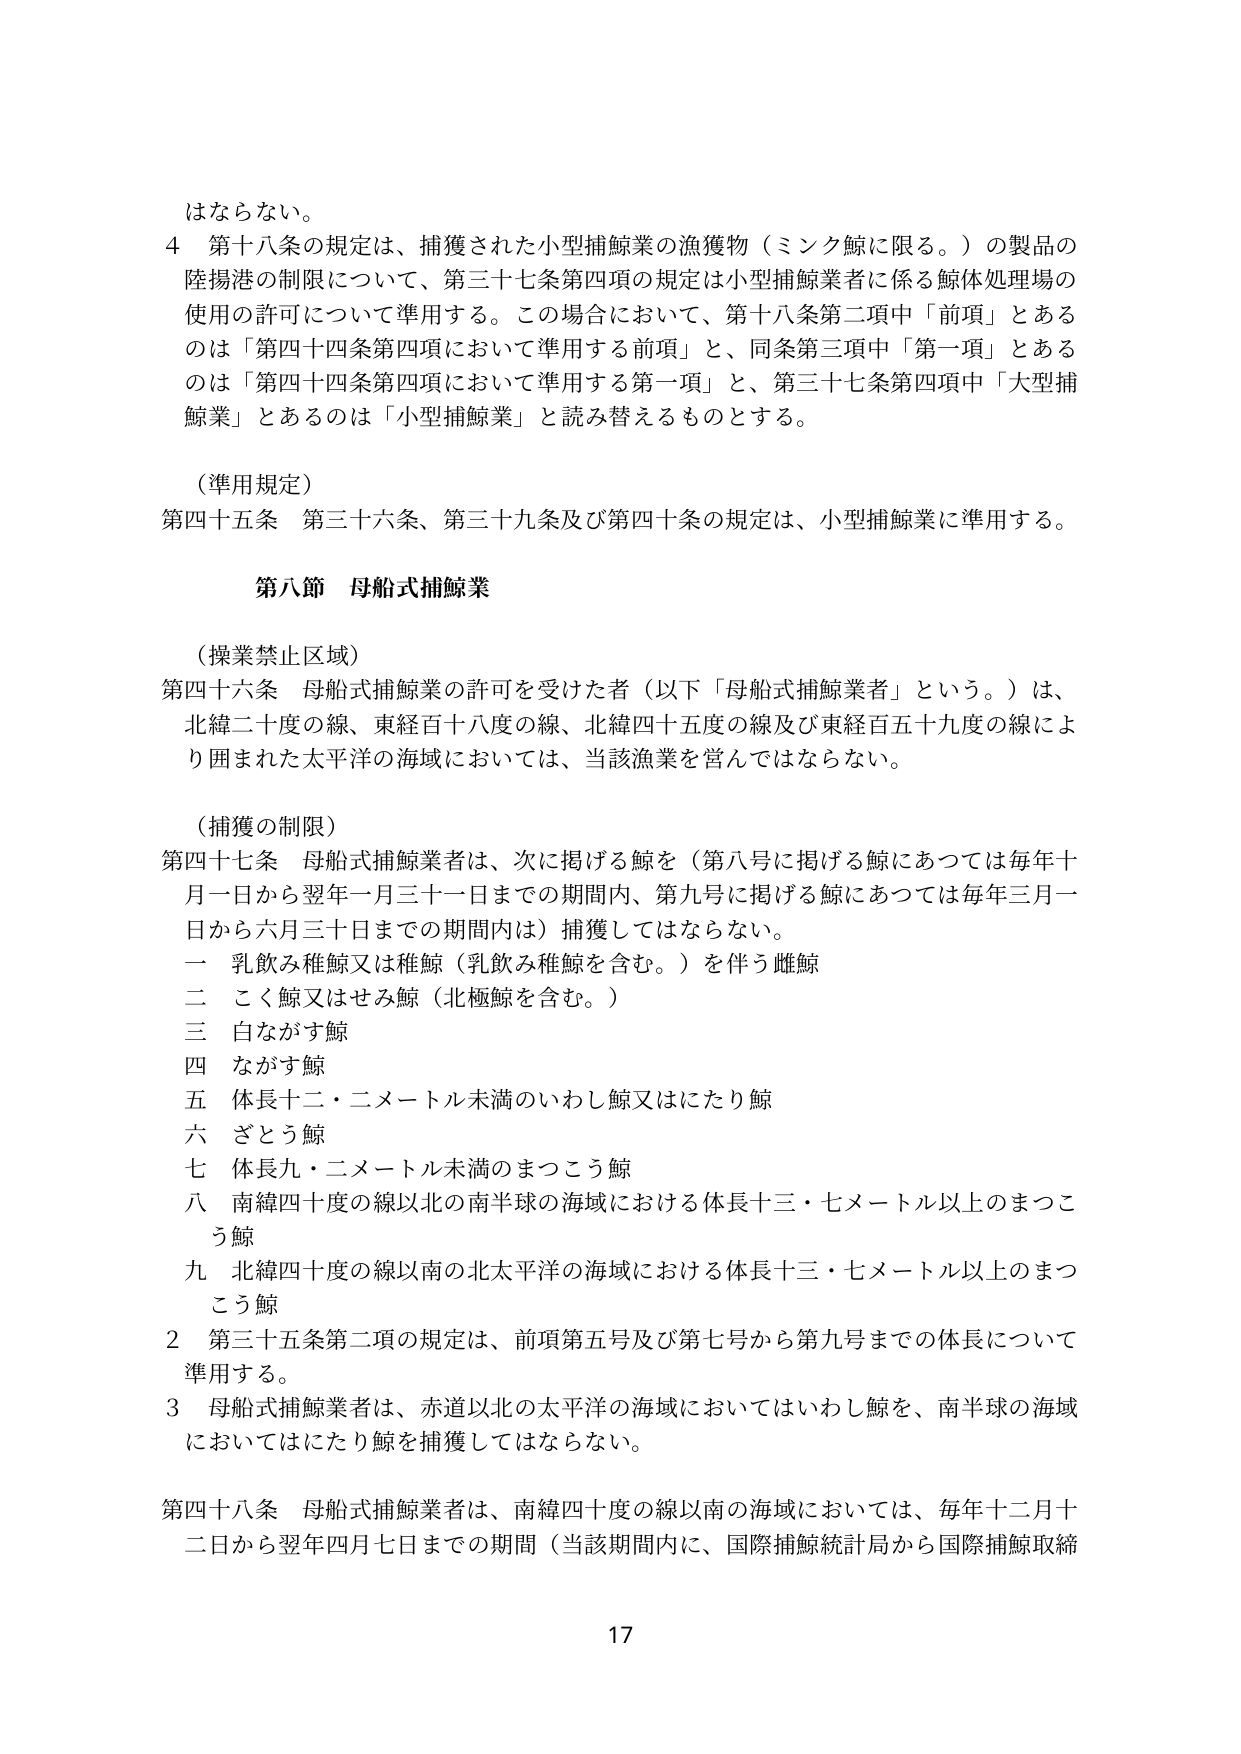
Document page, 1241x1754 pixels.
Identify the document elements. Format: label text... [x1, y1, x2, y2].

text 六 ざとう鯨 [184, 1116, 1079, 1150]
text 九 北緯四十度の線以南の北太平洋の海域における体長十三・七メートル以上のまつこう鯨 [184, 1253, 1079, 1321]
text ３ 母船式捕鯨業者は、赤道以北の太平洋の海域においてはいわし鯨を、南半球の海域においてはにたり鯨を捕獲してはならない。 [161, 1389, 1079, 1458]
text （準用規定） [184, 467, 1079, 501]
text 四 ながす鯨 [184, 1048, 1079, 1082]
text 第四十五条 第三十六条、第三十九条及び第四十条の規定は、小型捕鯨業に準用する。 [161, 501, 1079, 535]
text （捕獲の制限） [184, 809, 1079, 843]
text 第四十七条 母船式捕鯨業者は、次に掲げる鯨を（第八号に掲げる鯨にあつては毎年十月一日から翌年一月三十一日までの期間内、第九号に掲げる鯨にあつては毎年三月一日から六月三十日までの期間内は）捕獲してはならない。 [161, 843, 1079, 945]
text 第四十六条 母船式捕鯨業の許可を受けた者（以下「母船式捕鯨業者」という。）は、北緯二十度の線、東経百十八度の線、北緯四十五度の線及び東経百五十九度の線により囲まれた太平洋の海域においては、当該漁業を営んではならない。 [161, 672, 1079, 774]
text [161, 1492, 1079, 1560]
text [161, 194, 1079, 228]
text 二 こく鯨又はせみ鯨（北極鯨を含む。） [184, 979, 1079, 1014]
text 三 白ながす鯨 [184, 1014, 1079, 1048]
text ４ 第十八条の規定は、捕獲された小型捕鯨業の漁獲物（ミンク鯨に限る。）の製品の陸揚港の制限について、第三十七条第四項の規定は小型捕鯨業者に係る鯨体処理場の使用の許可について準用する。この場合において、第十八条第二項中「前項」とあるのは「第四十四条第四項において準用する前項」と、同条第三項中「第一項」とあるのは「第四十四条第四項において準用する第一項」と、第三十七条第四項中「大型捕鯨業」とあるのは「小型捕鯨業」と読み替えるものとする。 [161, 228, 1079, 433]
text 七 体長九・二メートル未満のまつこう鯨 [184, 1150, 1079, 1184]
text ２ 第三十五条第二項の規定は、前項第五号及び第七号から第九号までの体長について準用する。 [161, 1321, 1079, 1389]
text 第八節 母船式捕鯨業 [253, 569, 1079, 604]
text 五 体長十二・二メートル未満のいわし鯨又はにたり鯨 [184, 1082, 1079, 1116]
text （操業禁止区域） [184, 638, 1079, 672]
text 八 南緯四十度の線以北の南半球の海域における体長十三・七メートル以上のまつこう鯨 [184, 1184, 1079, 1253]
text 一 乳飲み稚鯨又は稚鯨（乳飲み稚鯨を含む。）を伴う雌鯨 [184, 945, 1079, 979]
